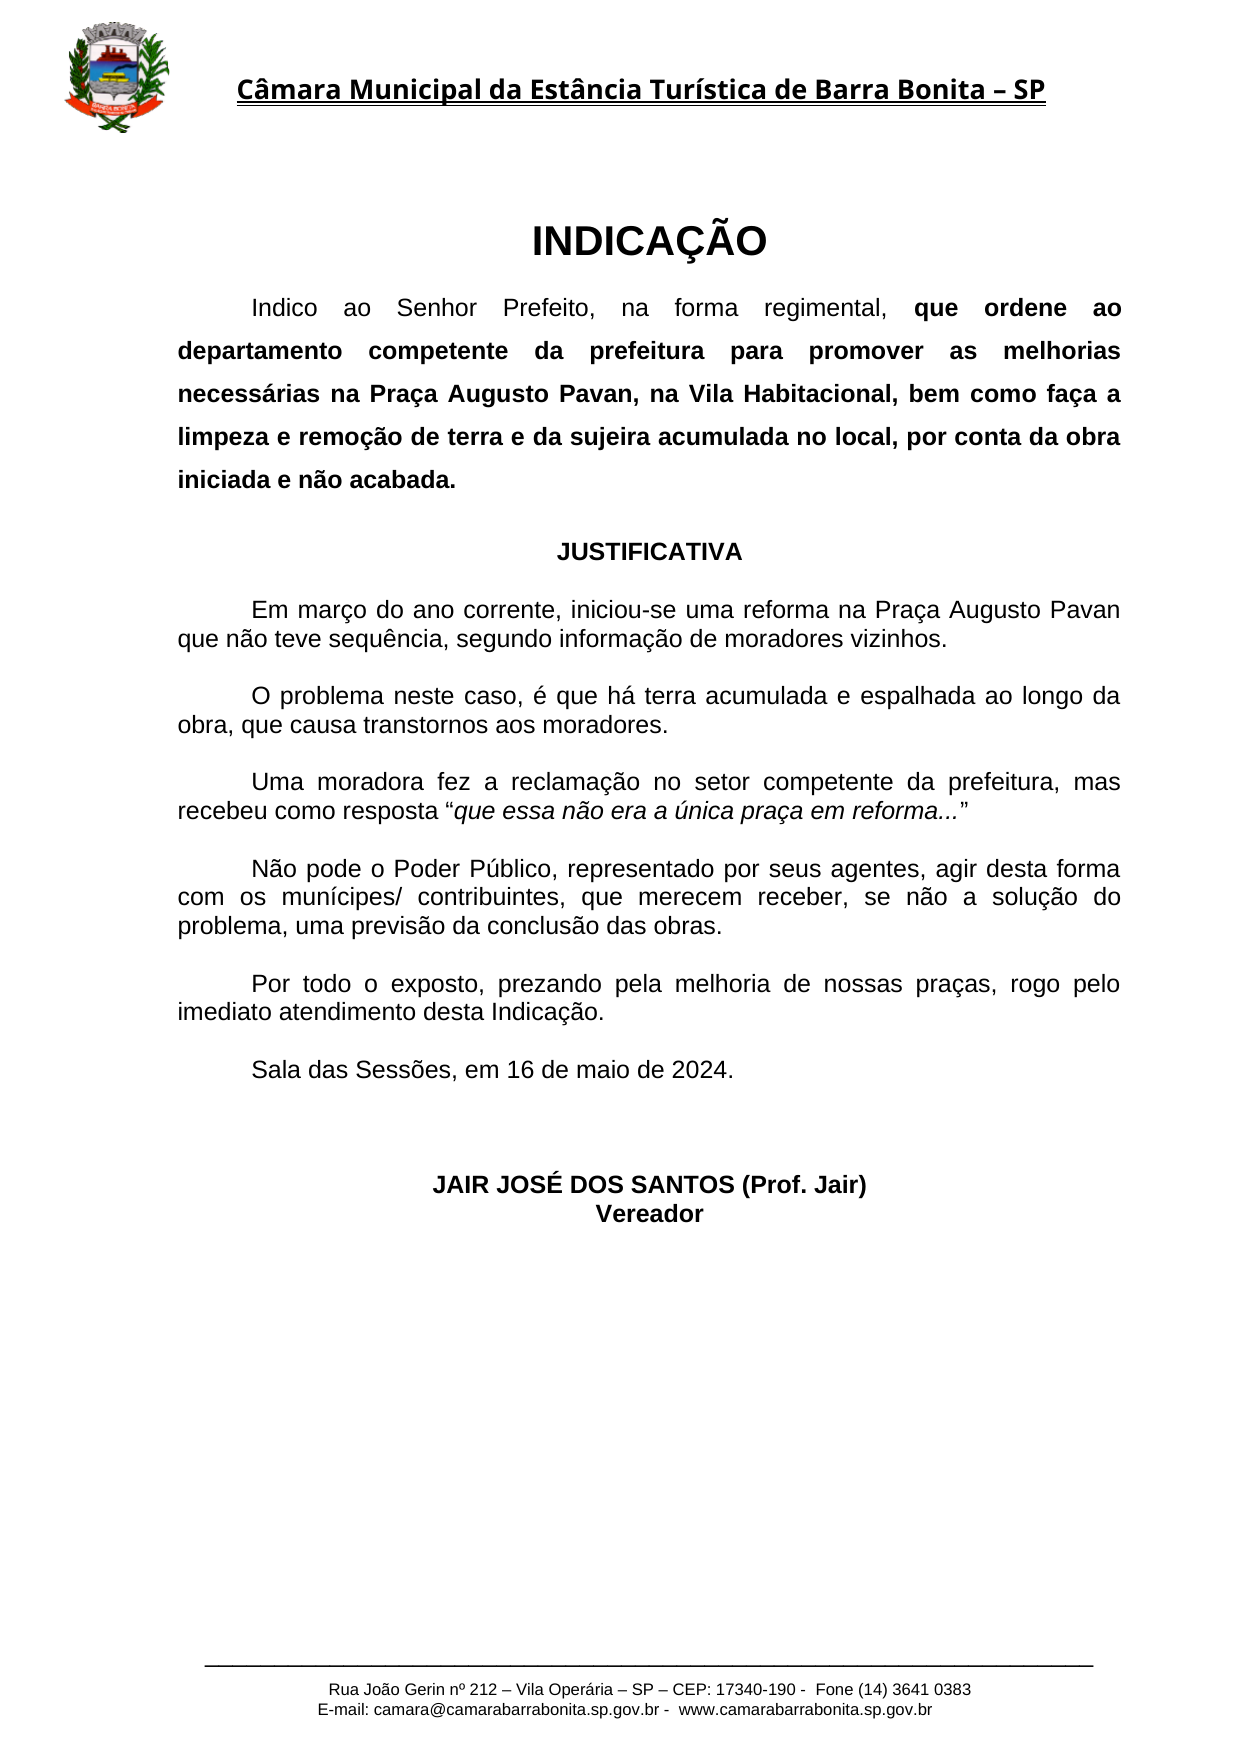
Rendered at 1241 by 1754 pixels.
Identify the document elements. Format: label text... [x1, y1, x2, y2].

text JAIR JOSÉ DOS SANTOS (Prof. Jair) [177, 1170, 1122, 1198]
text Em março do ano corrente, iniciou-se uma reforma na Praça Augusto Pavan que não teve sequência, segundo informação de moradores vizinhos. [177, 595, 1122, 652]
text Indico ao Senhor Prefeito, na forma regimental, que ordene ao departamento competente da prefeitura para promover as melhorias necessárias na Praça Augusto Pavan, na Vila Habitacional, bem como faça a limpeza e remoção de terra e da sujeira acumulada no local, por conta da obra iniciada e não acabada. [177, 293, 1122, 494]
text Vereador [177, 1198, 1122, 1227]
text Uma moradora fez a reclamação no setor competente da prefeitura, mas recebeu como resposta “que essa não era a única praça em reforma...” [177, 767, 1122, 825]
text JUSTIFICATIVA [177, 537, 1122, 566]
text Sala das Sessões, em 16 de maio de 2024. [177, 1055, 1122, 1083]
text INDICAÇÃO [177, 216, 1122, 264]
text Não pode o Poder Público, representado por seus agentes, agir desta forma com os munícipes/ contribuintes, que merecem receber, se não a solução do problema, uma previsão da conclusão das obras. [177, 853, 1122, 940]
text O problema neste caso, é que há terra acumulada e espalhada ao longo da obra, que causa transtornos aos moradores. [177, 681, 1122, 738]
text Por todo o exposto, prezando pela melhoria de nossas praças, rogo pelo imediato atendimento desta Indicação. [177, 968, 1122, 1026]
